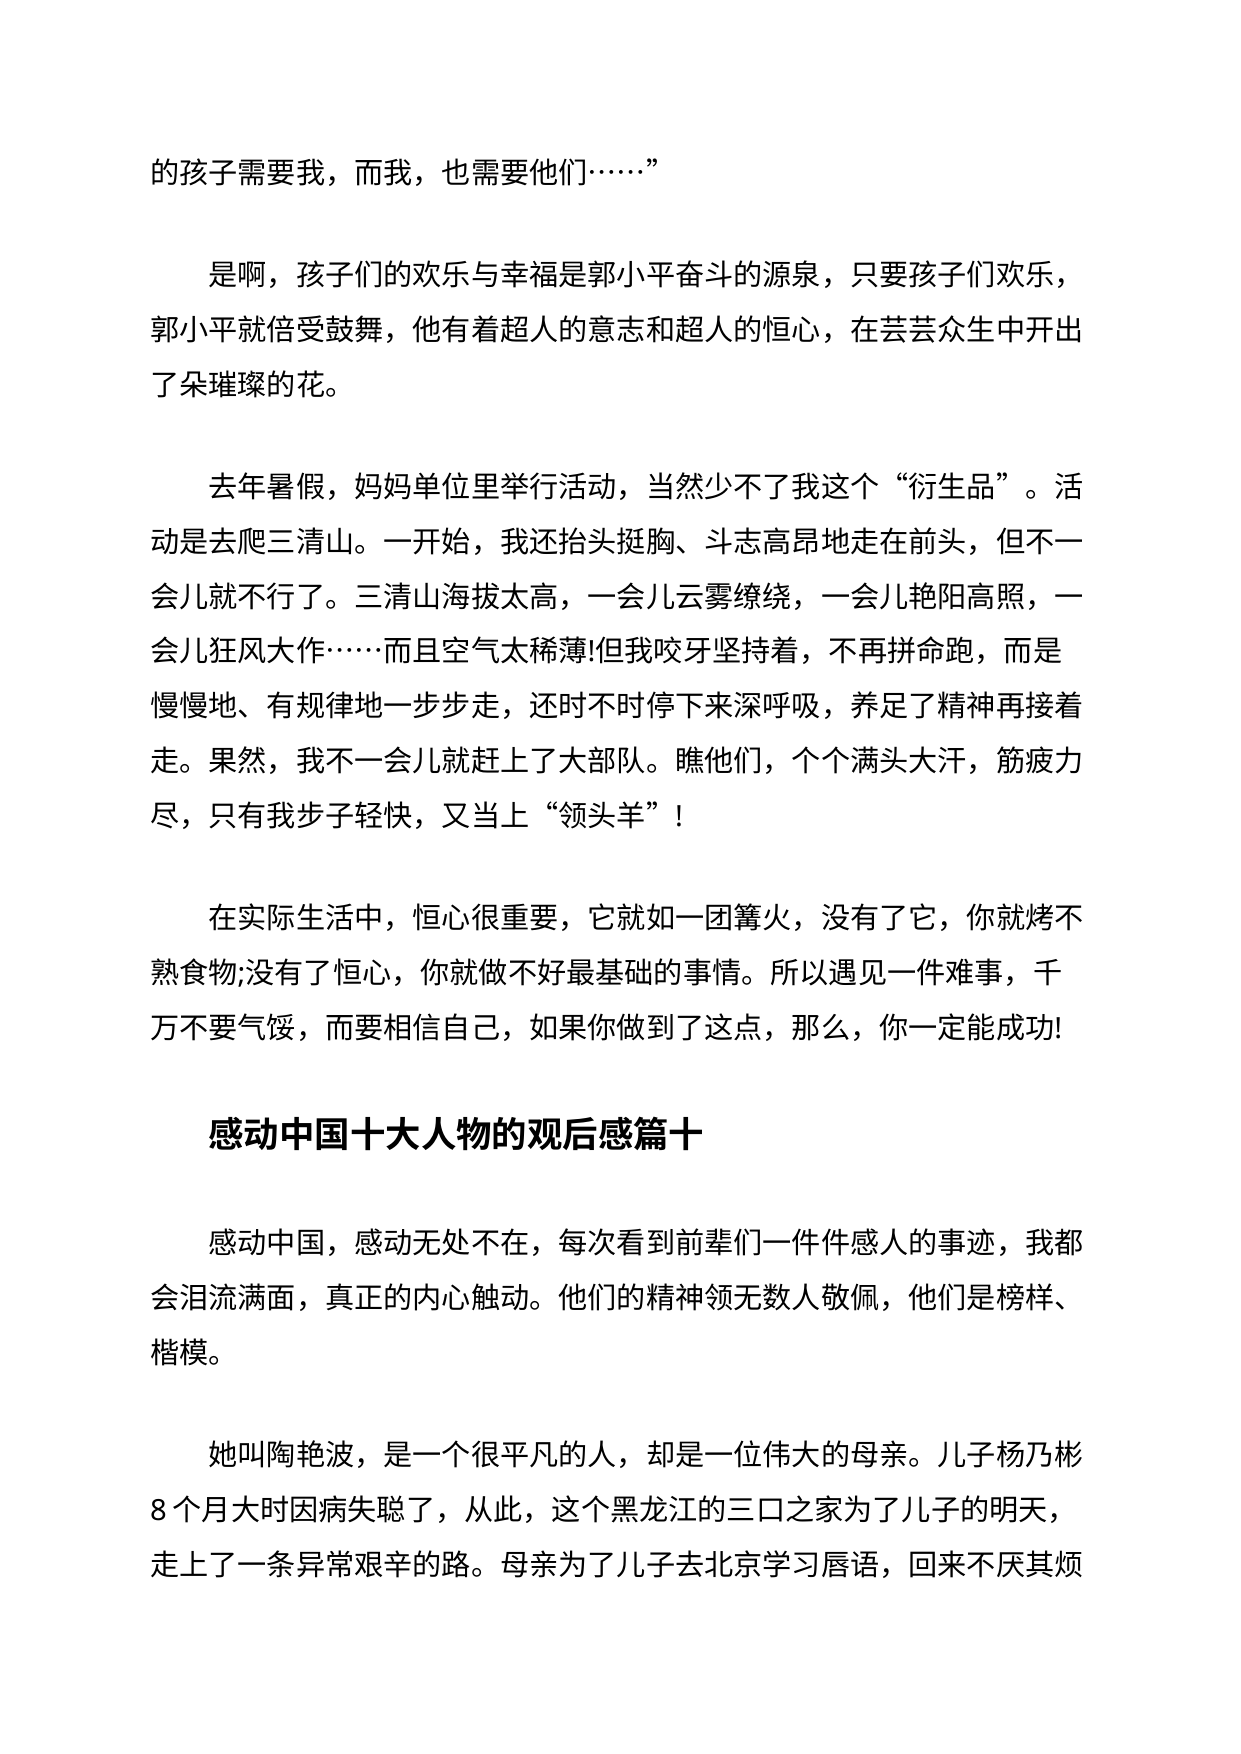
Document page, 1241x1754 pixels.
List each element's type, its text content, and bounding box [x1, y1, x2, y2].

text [150, 1432, 1090, 1584]
text 去年暑假，妈妈单位里举行活动，当然少不了我这个“衍生品”。活动是去爬三清山。一开始，我还抬头挺胸、斗志高昂地走在前头，但不一会儿就不行了。三清山海拔太高，一会儿云雾缭绕，一会儿艳阳高照，一会儿狂风大作……而且空气太稀薄!但我咬牙坚持着，不再拼命跑，而是慢慢地、有规律地一步步走，还时不时停下来深呼吸，养足了精神再接着走。果然，我不一会儿就赶上了大部队。瞧他们，个个满头大汗，筋疲力尽，只有我步子轻快，又当上“领头羊”! [150, 463, 1090, 835]
text 在实际生活中，恒心很重要，它就如一团篝火，没有了它，你就烤不熟食物;没有了恒心，你就做不好最基础的事情。所以遇见一件难事，千万不要气馁，而要相信自己，如果你做到了这点，那么，你一定能成功! [150, 895, 1090, 1047]
text 是啊，孩子们的欢乐与幸福是郭小平奋斗的源泉，只要孩子们欢乐，郭小平就倍受鼓舞，他有着超人的意志和超人的恒心，在芸芸众生中开出了朵璀璨的花。 [150, 252, 1090, 404]
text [150, 150, 1090, 192]
text 感动中国，感动无处不在，每次看到前辈们一件件感人的事迹，我都会泪流满面，真正的内心触动。他们的精神领无数人敬佩，他们是榜样、楷模。 [150, 1220, 1090, 1372]
text 感动中国十大人物的观后感篇十 [150, 1107, 1090, 1158]
